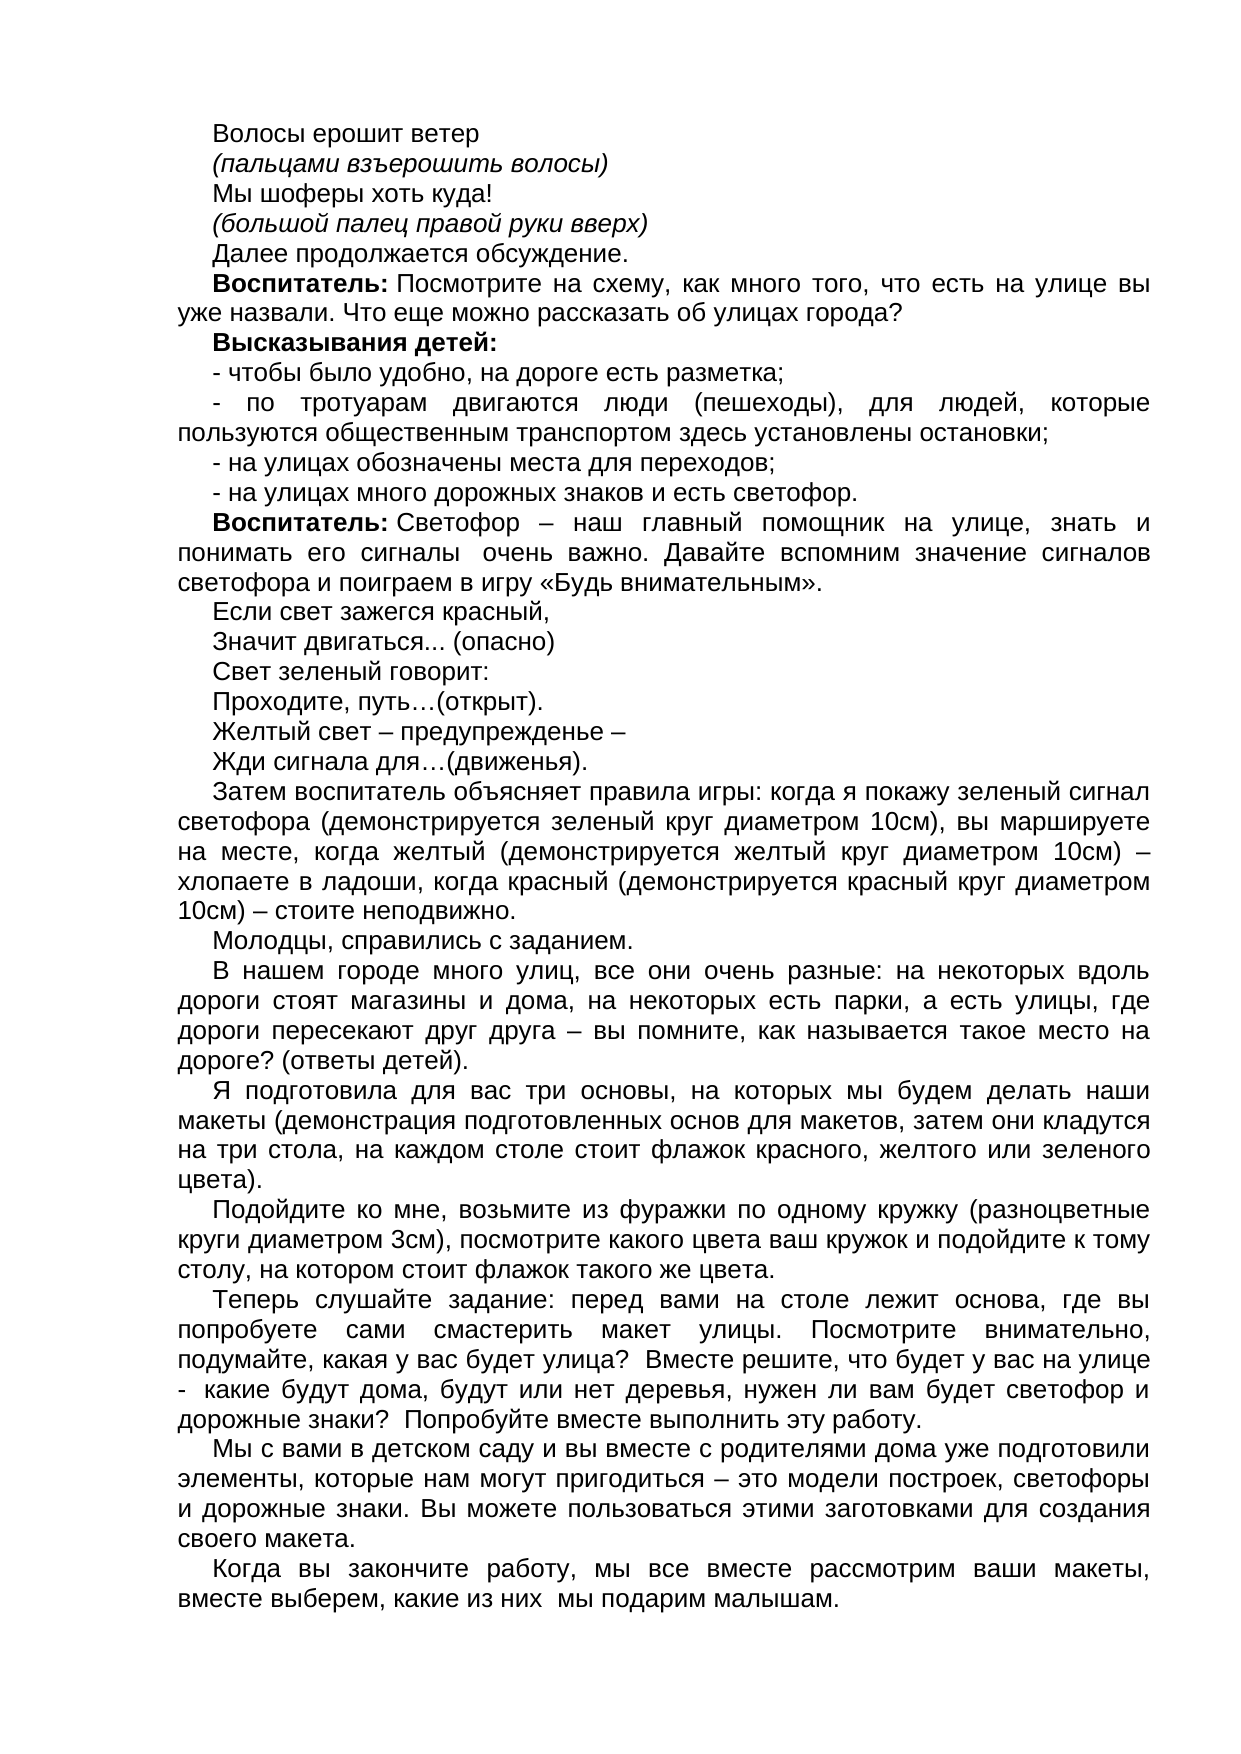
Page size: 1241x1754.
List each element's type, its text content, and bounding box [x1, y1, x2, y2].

text (большой палец правой руки вверх) [177, 208, 1152, 238]
text Если свет зажегся красный, [177, 596, 1152, 626]
text Когда вы закончите работу, мы все вместе рассмотрим ваши макеты, вместе выберем, какие из них мы подарим малышам. [177, 1553, 1152, 1613]
text Далее продолжается обсуждение. [177, 238, 1152, 268]
text Воспитатель: Светофор – наш главный помощник на улице, знать и понимать его сигналы очень важно. Давайте вспомним значение сигналов светофора и поиграем в игру «Будь внимательным». [177, 507, 1152, 596]
text Мы шоферы хоть куда! [177, 178, 1152, 208]
text Подойдите ко мне, возьмите из фуражки по одному кружку (разноцветные круги диаметром 3см), посмотрите какого цвета ваш кружок и подойдите к тому столу, на котором стоит флажок такого же цвета. [177, 1194, 1152, 1284]
text Проходите, путь…(открыт). [177, 686, 1152, 716]
text Жди сигнала для…(движенья). [177, 746, 1152, 776]
text Волосы ерошит ветер [177, 118, 1152, 148]
text Затем воспитатель объясняет правила игры: когда я покажу зеленый сигнал светофора (демонстрируется зеленый круг диаметром 10см), вы маршируете на месте, когда желтый (демонстрируется желтый круг диаметром 10см) – хлопаете в ладоши, когда красный (демонстрируется красный круг диаметром 10см) – стоите неподвижно. [177, 776, 1152, 925]
text Свет зеленый говорит: [177, 656, 1152, 686]
text Воспитатель: Посмотрите на схему, как много того, что есть на улице вы уже назвали. Что еще можно рассказать об улицах города? [177, 268, 1152, 327]
text Желтый свет – предупрежденье – [177, 716, 1152, 746]
text - по тротуарам двигаются люди (пешеходы), для людей, которые пользуются общественным транспортом здесь установлены остановки; [177, 387, 1152, 447]
text Теперь слушайте задание: перед вами на столе лежит основа, где вы попробуете сами смастерить макет улицы. Посмотрите внимательно, подумайте, какая у вас будет улица? Вместе решите, что будет у вас на улице - какие будут дома, будут или нет деревья, нужен ли вам будет светофор и дорожные знаки? Попробуйте вместе выполнить эту работу. [177, 1284, 1152, 1433]
text Мы с вами в детском саду и вы вместе с родителями дома уже подготовили элементы, которые нам могут пригодиться – это модели построек, светофоры и дорожные знаки. Вы можете пользоваться этими заготовками для создания своего макета. [177, 1433, 1152, 1553]
text (пальцами взъерошить волосы) [177, 148, 1152, 178]
text Значит двигаться... (опасно) [177, 626, 1152, 656]
text Высказывания детей: [177, 327, 1152, 357]
text Молодцы, справились с заданием. [177, 925, 1152, 955]
text - на улицах обозначены места для переходов; [177, 447, 1152, 477]
text Я подготовила для вас три основы, на которых мы будем делать наши макеты (демонстрация подготовленных основ для макетов, затем они кладутся на три стола, на каждом столе стоит флажок красного, желтого или зеленого цвета). [177, 1075, 1152, 1194]
text - на улицах много дорожных знаков и есть светофор. [177, 477, 1152, 507]
text - чтобы было удобно, на дороге есть разметка; [177, 357, 1152, 387]
text В нашем городе много улиц, все они очень разные: на некоторых вдоль дороги стоят магазины и дома, на некоторых есть парки, а есть улицы, где дороги пересекают друг друга – вы помните, как называется такое место на дороге? (ответы детей). [177, 955, 1152, 1075]
